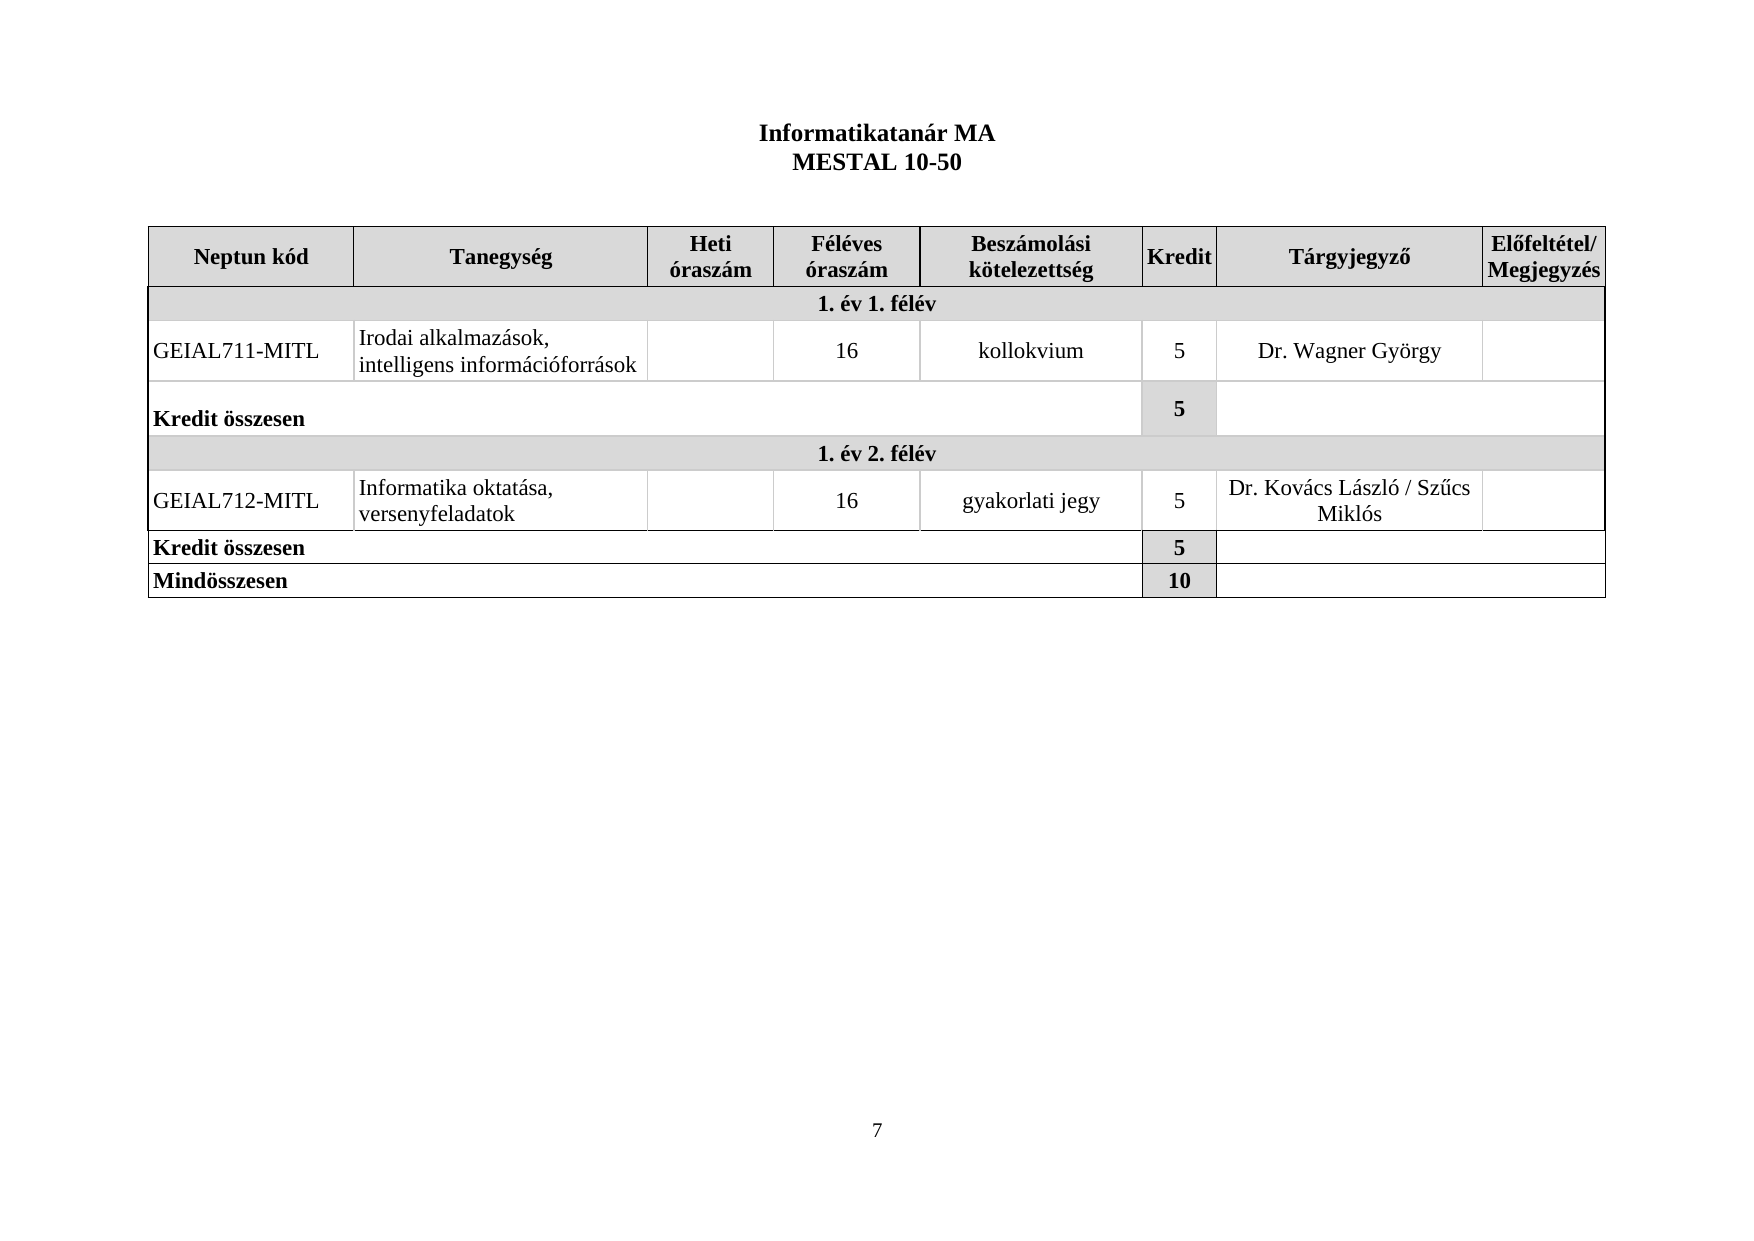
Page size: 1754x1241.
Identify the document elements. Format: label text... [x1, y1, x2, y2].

table_cell GEIAL711-MITL [149, 321, 353, 380]
table_cell kollokvium [921, 321, 1141, 380]
table_cell 5 [1143, 382, 1216, 435]
table_cell [1483, 471, 1604, 529]
table_cell [648, 471, 773, 529]
table_cell [1217, 564, 1605, 597]
table_header Neptun kód [149, 227, 353, 286]
table_cell Dr. Wagner György [1217, 321, 1482, 380]
text MESTAL 10-50 [148, 147, 1606, 176]
table_header Féléves óraszám [774, 227, 919, 286]
table_cell Informatika oktatása, versenyfeladatok [355, 471, 647, 529]
table_cell 16 [774, 321, 919, 380]
table_cell 5 [1143, 471, 1216, 529]
table_cell Irodai alkalmazások, intelligens információforrások [355, 321, 647, 380]
table_cell [648, 321, 773, 380]
table_cell gyakorlati jegy [921, 471, 1141, 529]
table_header Tárgyjegyző [1217, 227, 1482, 286]
table_header Beszámolási kötelezettség [921, 227, 1142, 286]
table_header Előfeltétel/ Megjegyzés [1483, 227, 1605, 286]
table_header Tanegység [354, 227, 647, 286]
table_cell [1217, 531, 1605, 563]
table_cell 5 [1143, 531, 1216, 563]
table_header Heti óraszám [648, 227, 773, 286]
table_cell 10 [1143, 564, 1216, 597]
table_cell 1. év 2. félév [149, 437, 1604, 469]
text Informatikatanár MA [148, 118, 1606, 147]
table_cell Mindösszesen [149, 564, 1142, 597]
table_cell Kredit összesen [149, 531, 1142, 563]
table_cell Dr. Kovács László / Szűcs Miklós [1217, 471, 1482, 529]
table_cell 5 [1143, 321, 1216, 380]
table_cell 16 [774, 471, 919, 529]
table_cell Kredit összesen [149, 382, 1141, 435]
table_cell GEIAL712-MITL [149, 471, 353, 529]
table_cell [1483, 321, 1604, 380]
table_cell [1217, 382, 1604, 435]
table_header Kredit [1143, 227, 1216, 286]
table_cell 1. év 1. félév [149, 287, 1604, 320]
